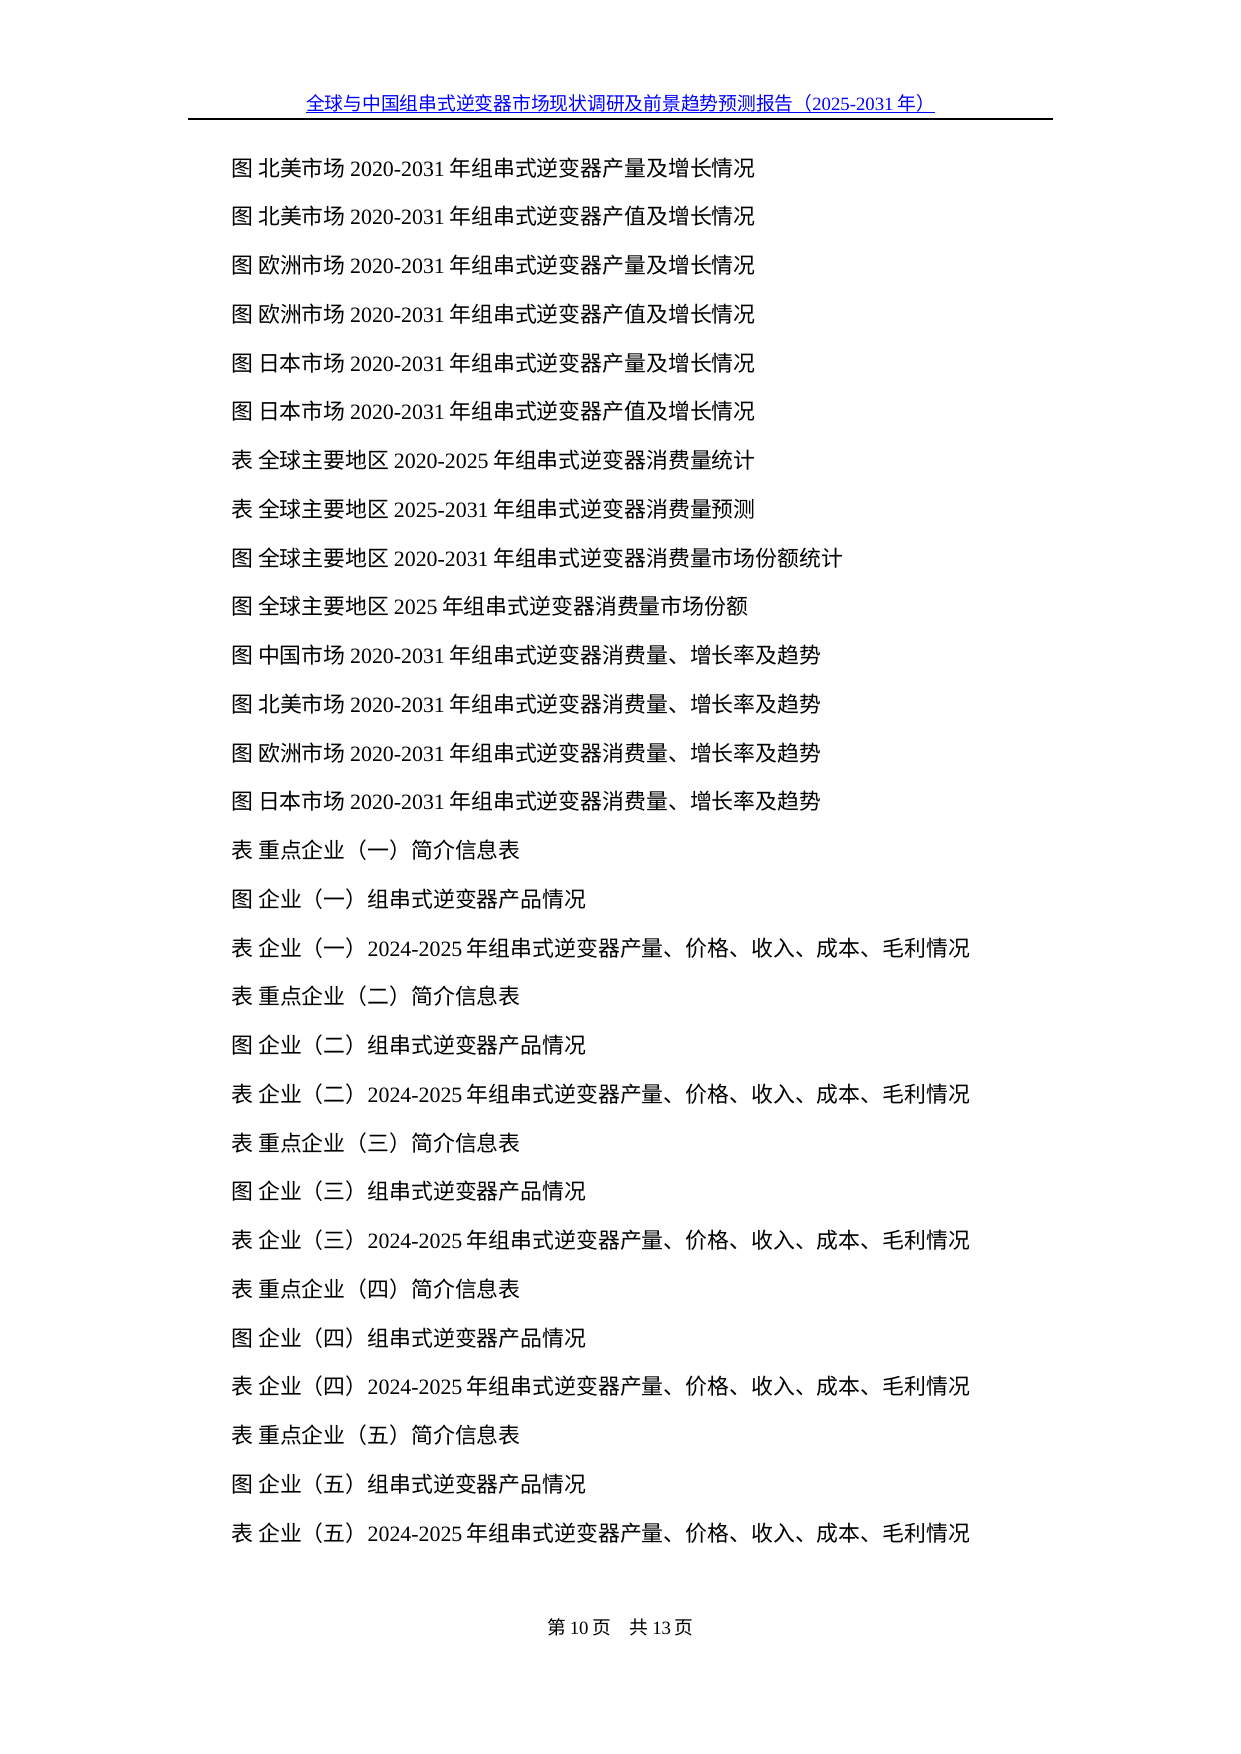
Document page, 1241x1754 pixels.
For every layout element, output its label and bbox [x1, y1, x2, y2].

text [187, 150, 1053, 1548]
